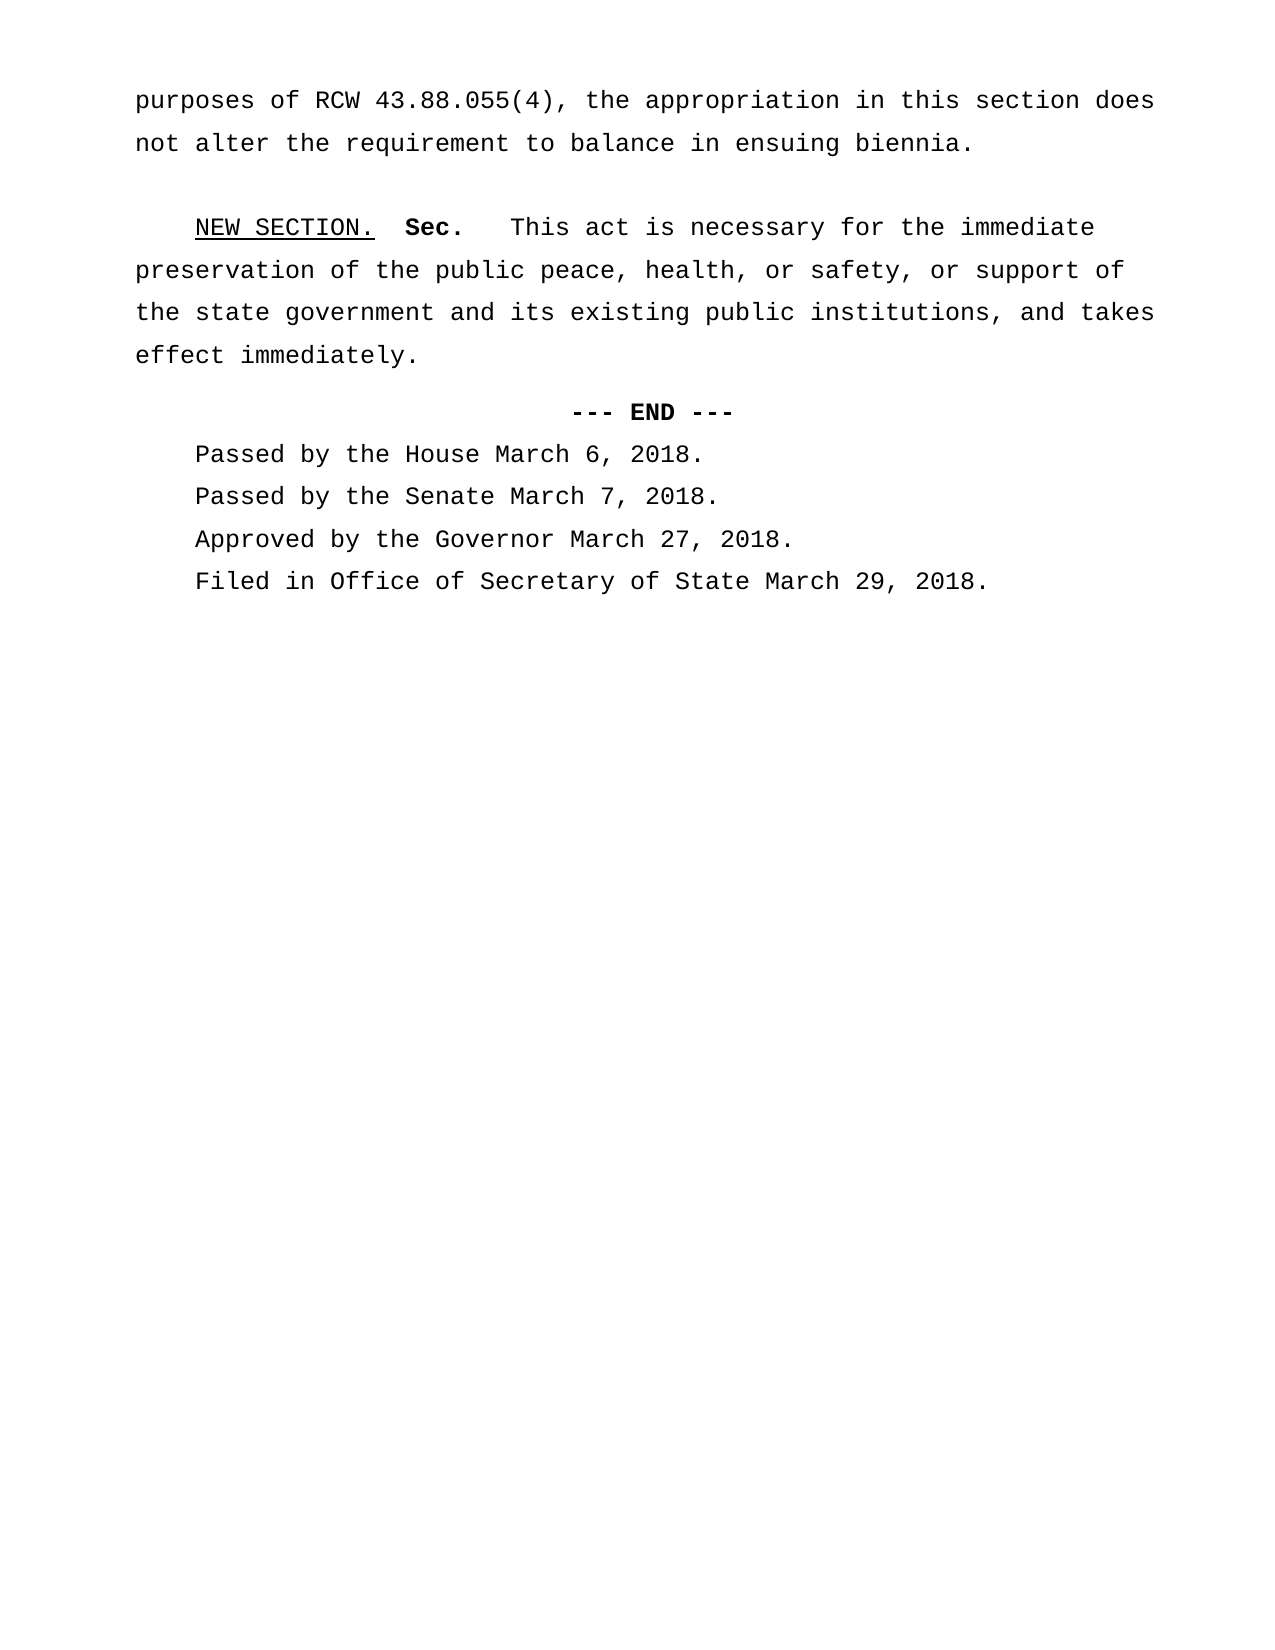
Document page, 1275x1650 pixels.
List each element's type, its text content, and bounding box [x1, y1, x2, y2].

text Passed by the Senate March 7, 2018. [135, 471, 1170, 513]
text Filed in Office of Secretary of State March 29, 2018. [135, 556, 1170, 598]
text NEW SECTION. Sec. This act is necessary for the immediate preservation of the public peace, health, or safety, or support of the state government and its existing public institutions, and takes effect immediately. [135, 202, 1170, 372]
text Approved by the Governor March 27, 2018. [135, 513, 1170, 556]
text --- END --- [135, 400, 1170, 428]
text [135, 75, 1170, 160]
text Passed by the House March 6, 2018. [135, 428, 1170, 471]
